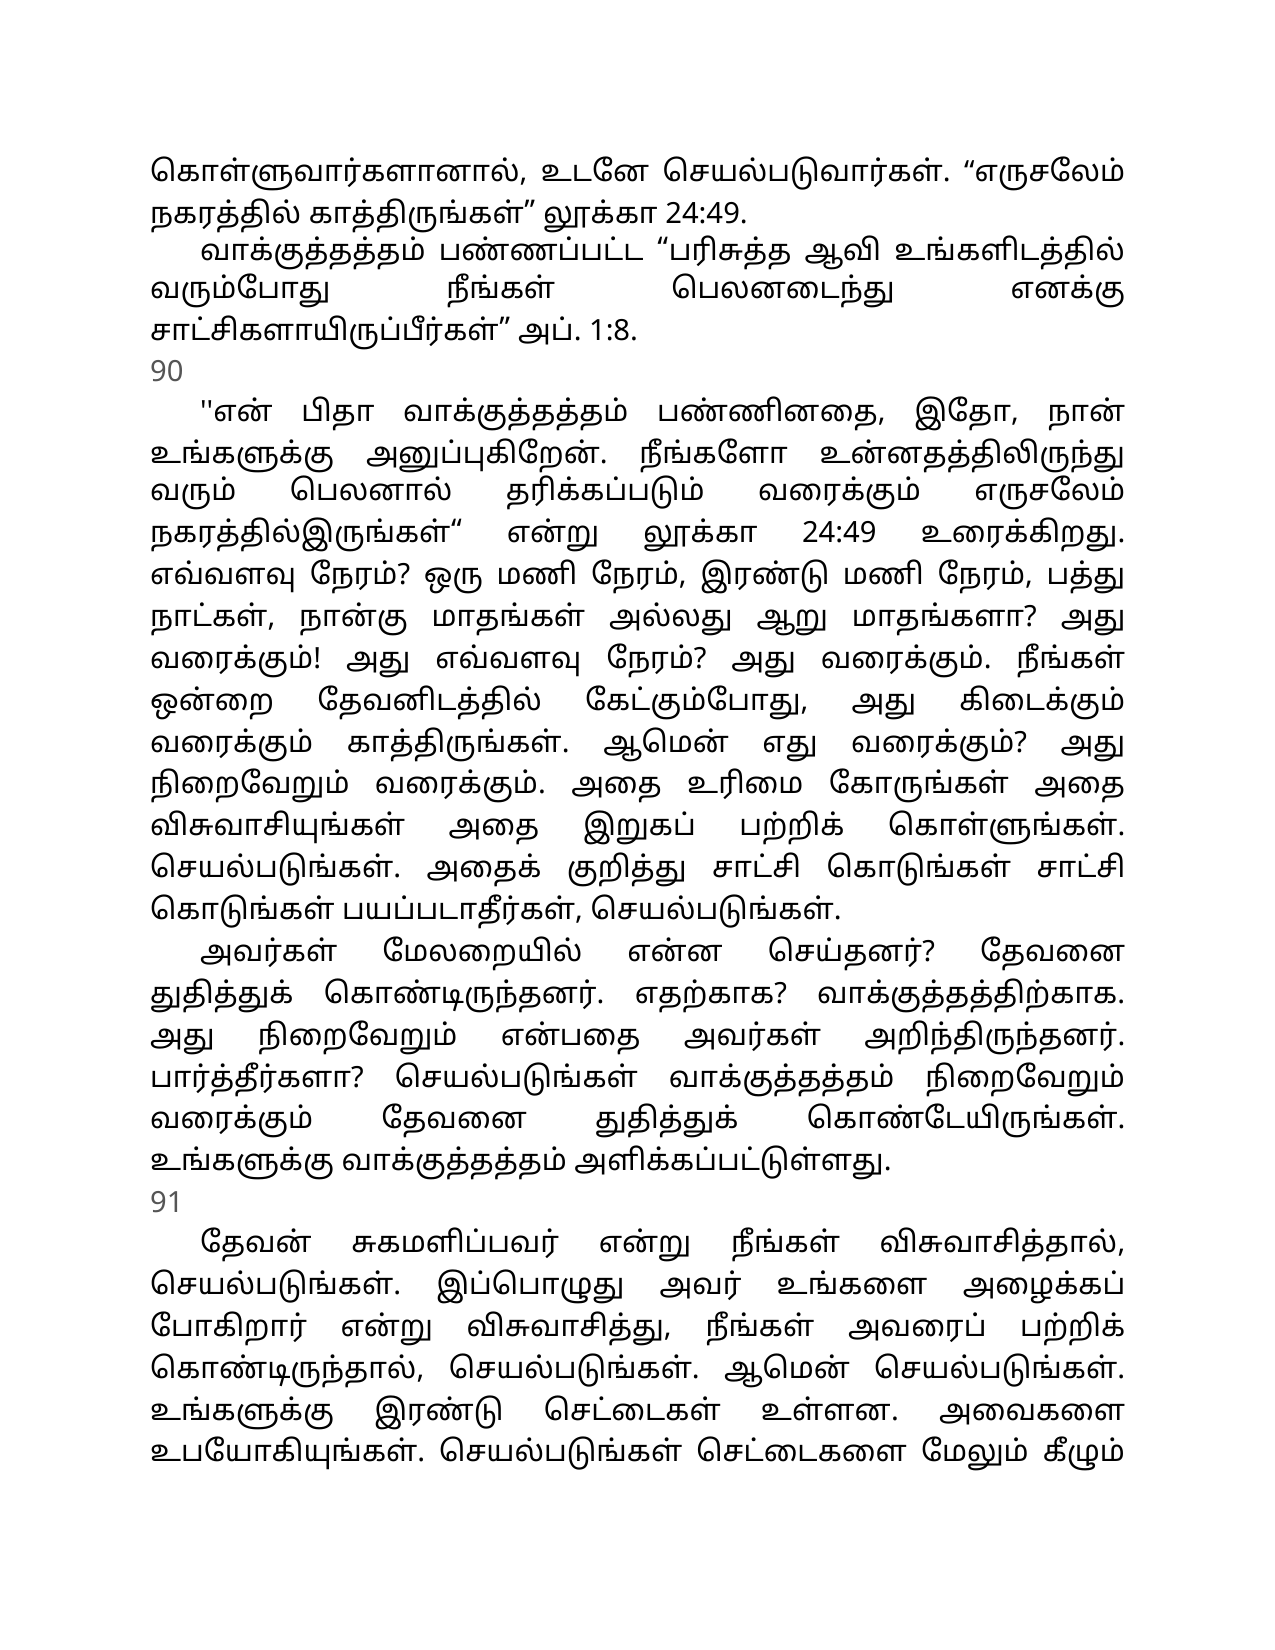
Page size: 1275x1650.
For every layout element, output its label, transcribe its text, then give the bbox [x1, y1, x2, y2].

text ''என் பிதா வாக்குத்தத்தம் பண்ணினதை, இதோ, நான் உங்களுக்கு அனுப்புகிறேன். நீங்களோ உன்னதத்திலிருந்து வரும் பெலனால் தரிக்கப்படும் வரைக்கும் எருசலேம் நகரத்தில்இருங்கள்“ என்று லூக்கா 24:49 உரைக்கிறது. எவ்வளவு நேரம்? ஒரு மணி நேரம், இரண்டு மணி நேரம், பத்து நாட்கள், நான்கு மாதங்கள் அல்லது ஆறு மாதங்களா? அது வரைக்கும்! அது எவ்வளவு நேரம்? அது வரைக்கும். நீங்கள் ஒன்றை தேவனிடத்தில் கேட்கும்போது, அது கிடைக்கும் வரைக்கும் காத்திருங்கள். ஆமென் எது வரைக்கும்? அது நிறைவேறும் வரைக்கும். அதை உரிமை கோருங்கள் அதை விசுவாசியுங்கள் அதை இறுகப் பற்றிக் கொள்ளுங்கள். செயல்படுங்கள். அதைக் குறித்து சாட்சி கொடுங்கள் சாட்சி கொடுங்கள் பயப்படாதீர்கள், செயல்படுங்கள். [150, 390, 1125, 930]
text 90 [150, 351, 1125, 390]
text வாக்குத்தத்தம் பண்ணப்பட்ட “பரிசுத்த ஆவி உங்களிடத்தில் வரும்போது நீங்கள் பெலனடைந்து எனக்கு சாட்சிகளாயிருப்பீர்கள்” அப். 1:8. [150, 234, 1125, 351]
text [150, 1221, 1125, 1472]
text 91 [150, 1182, 1125, 1221]
text அவர்கள் மேலறையில் என்ன செய்தனர்? தேவனை துதித்துக் கொண்டிருந்தனர். எதற்காக? வாக்குத்தத்திற்காக. அது நிறைவேறும் என்பதை அவர்கள் அறிந்திருந்தனர். பார்த்தீர்களா? செயல்படுங்கள் வாக்குத்தத்தம் நிறைவேறும் வரைக்கும் தேவனை துதித்துக் கொண்டேயிருங்கள். உங்களுக்கு வாக்குத்தத்தம் அளிக்கப்பட்டுள்ளது. [150, 930, 1125, 1182]
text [150, 150, 1125, 234]
